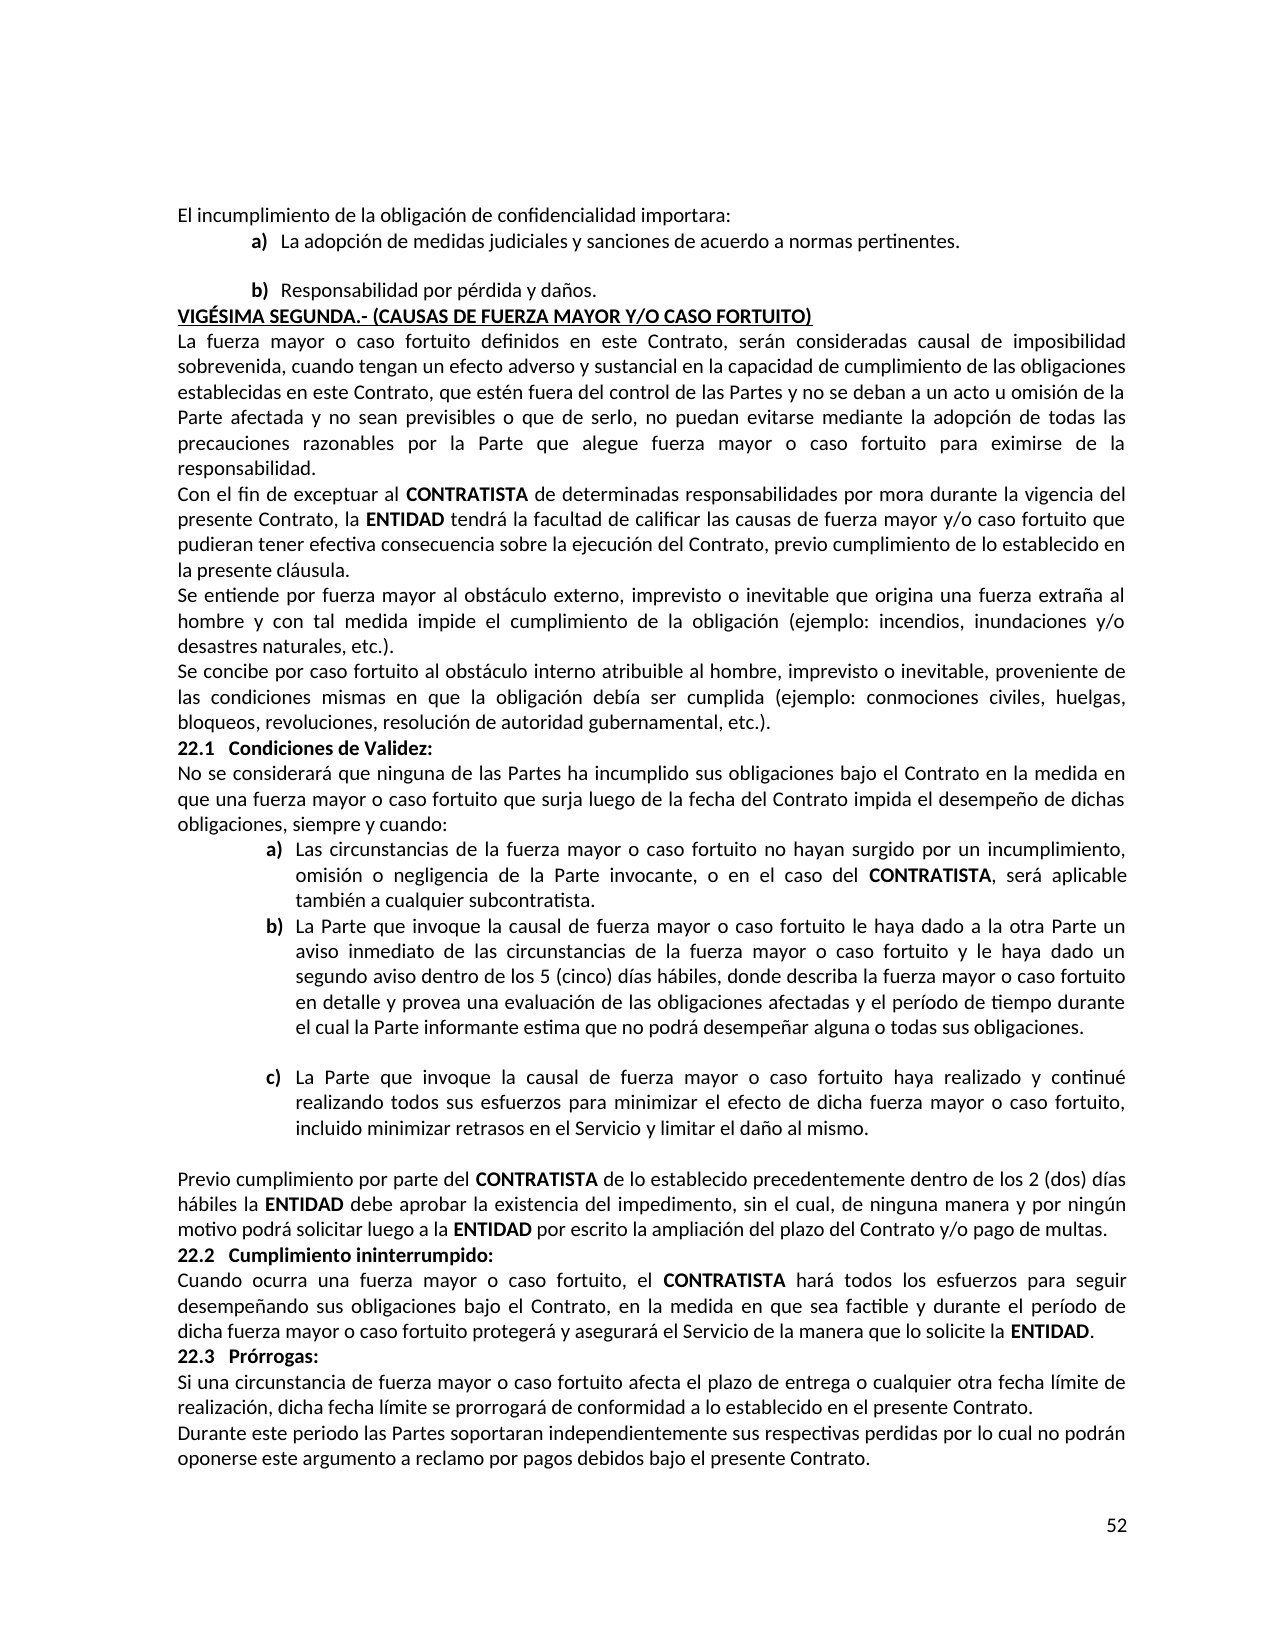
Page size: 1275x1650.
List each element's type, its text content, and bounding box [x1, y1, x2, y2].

text Cuando ocurra una fuerza mayor o caso fortuito, el CONTRATISTA hará todos los esfuerzos para seguir desempeñando sus obligaciones bajo el Contrato, en la medida en que sea factible y durante el período de dicha fuerza mayor o caso fortuito protegerá y asegurará el Servicio de la manera que lo solicite la ENTIDAD. [177, 1267, 1127, 1344]
text No se considerará que ninguna de las Partes ha incumplido sus obligaciones bajo el Contrato en la medida en que una fuerza mayor o caso fortuito que surja luego de la fecha del Contrato impida el desempeño de dichas obligaciones, siempre y cuando: [177, 760, 1127, 837]
text Si una circunstancia de fuerza mayor o caso fortuito afecta el plazo de entrega o cualquier otra fecha límite de realización, dicha fecha límite se prorrogará de conformidad a lo establecido en el presente Contrato. [177, 1369, 1127, 1420]
text Previo cumplimiento por parte del CONTRATISTA de lo establecido precedentemente dentro de los 2 (dos) días hábiles la ENTIDAD debe aprobar la existencia del impedimento, sin el cual, de ninguna manera y por ningún motivo podrá solicitar luego a la ENTIDAD por escrito la ampliación del plazo del Contrato y/o pago de multas. [177, 1166, 1127, 1242]
list La Parte que invoque la causal de fuerza mayor o caso fortuito haya realizado y continué realizando todos sus esfuerzos para minimizar el efecto de dicha fuerza mayor o caso fortuito, incluido minimizar retrasos en el Servicio y limitar el daño al mismo. [266, 1064, 1127, 1140]
text 22.1 Condiciones de Validez: [177, 735, 1127, 760]
text Durante este periodo las Partes soportaran independientemente sus respectivas perdidas por lo cual no podrán oponerse este argumento a reclamo por pagos debidos bajo el presente Contrato. [177, 1420, 1127, 1471]
list Responsabilidad por pérdida y daños. [251, 277, 1128, 303]
text Con el fin de exceptuar al CONTRATISTA de determinadas responsabilidades por mora durante la vigencia del presente Contrato, la ENTIDAD tendrá la facultad de calificar las causas de fuerza mayor y/o caso fortuito que pudieran tener efectiva consecuencia sobre la ejecución del Contrato, previo cumplimiento de lo establecido en la presente cláusula. [177, 481, 1127, 582]
text 22.2 Cumplimiento ininterrumpido: [177, 1242, 1127, 1267]
text Se concibe por caso fortuito al obstáculo interno atribuible al hombre, imprevisto o inevitable, proveniente de las condiciones mismas en que la obligación debía ser cumplida (ejemplo: conmociones civiles, huelgas, bloqueos, revoluciones, resolución de autoridad gubernamental, etc.). [177, 659, 1127, 735]
text VIGÉSIMA SEGUNDA.- (CAUSAS DE FUERZA MAYOR Y/O CASO FORTUITO) [177, 303, 1127, 328]
list La Parte que invoque la causal de fuerza mayor o caso fortuito le haya dado a la otra Parte un aviso inmediato de las circunstancias de la fuerza mayor o caso fortuito y le haya dado un segundo aviso dentro de los 5 (cinco) días hábiles, donde describa la fuerza mayor o caso fortuito en detalle y provea una evaluación de las obligaciones afectadas y el período de tiempo durante el cual la Parte informante estima que no podrá desempeñar alguna o todas sus obligaciones. [266, 913, 1127, 1040]
text Se entiende por fuerza mayor al obstáculo externo, imprevisto o inevitable que origina una fuerza extraña al hombre y con tal medida impide el cumplimiento de la obligación (ejemplo: incendios, inundaciones y/o desastres naturales, etc.). [177, 582, 1127, 659]
text 22.3 Prórrogas: [177, 1344, 1127, 1369]
list Las circunstancias de la fuerza mayor o caso fortuito no hayan surgido por un incumplimiento, omisión o negligencia de la Parte invocante, o en el caso del CONTRATISTA, será aplicable también a cualquier subcontratista. [266, 837, 1127, 913]
text El incumplimiento de la obligación de confidencialidad importara: [177, 203, 1128, 228]
list La adopción de medidas judiciales y sanciones de acuerdo a normas pertinentes. [251, 228, 1128, 253]
text La fuerza mayor o caso fortuito definidos en este Contrato, serán consideradas causal de imposibilidad sobrevenida, cuando tengan un efecto adverso y sustancial en la capacidad de cumplimiento de las obligaciones establecidas en este Contrato, que estén fuera del control de las Partes y no se deban a un acto u omisión de la Parte afectada y no sean previsibles o que de serlo, no puedan evitarse mediante la adopción de todas las precauciones razonables por la Parte que alegue fuerza mayor o caso fortuito para eximirse de la responsabilidad. [177, 328, 1127, 481]
